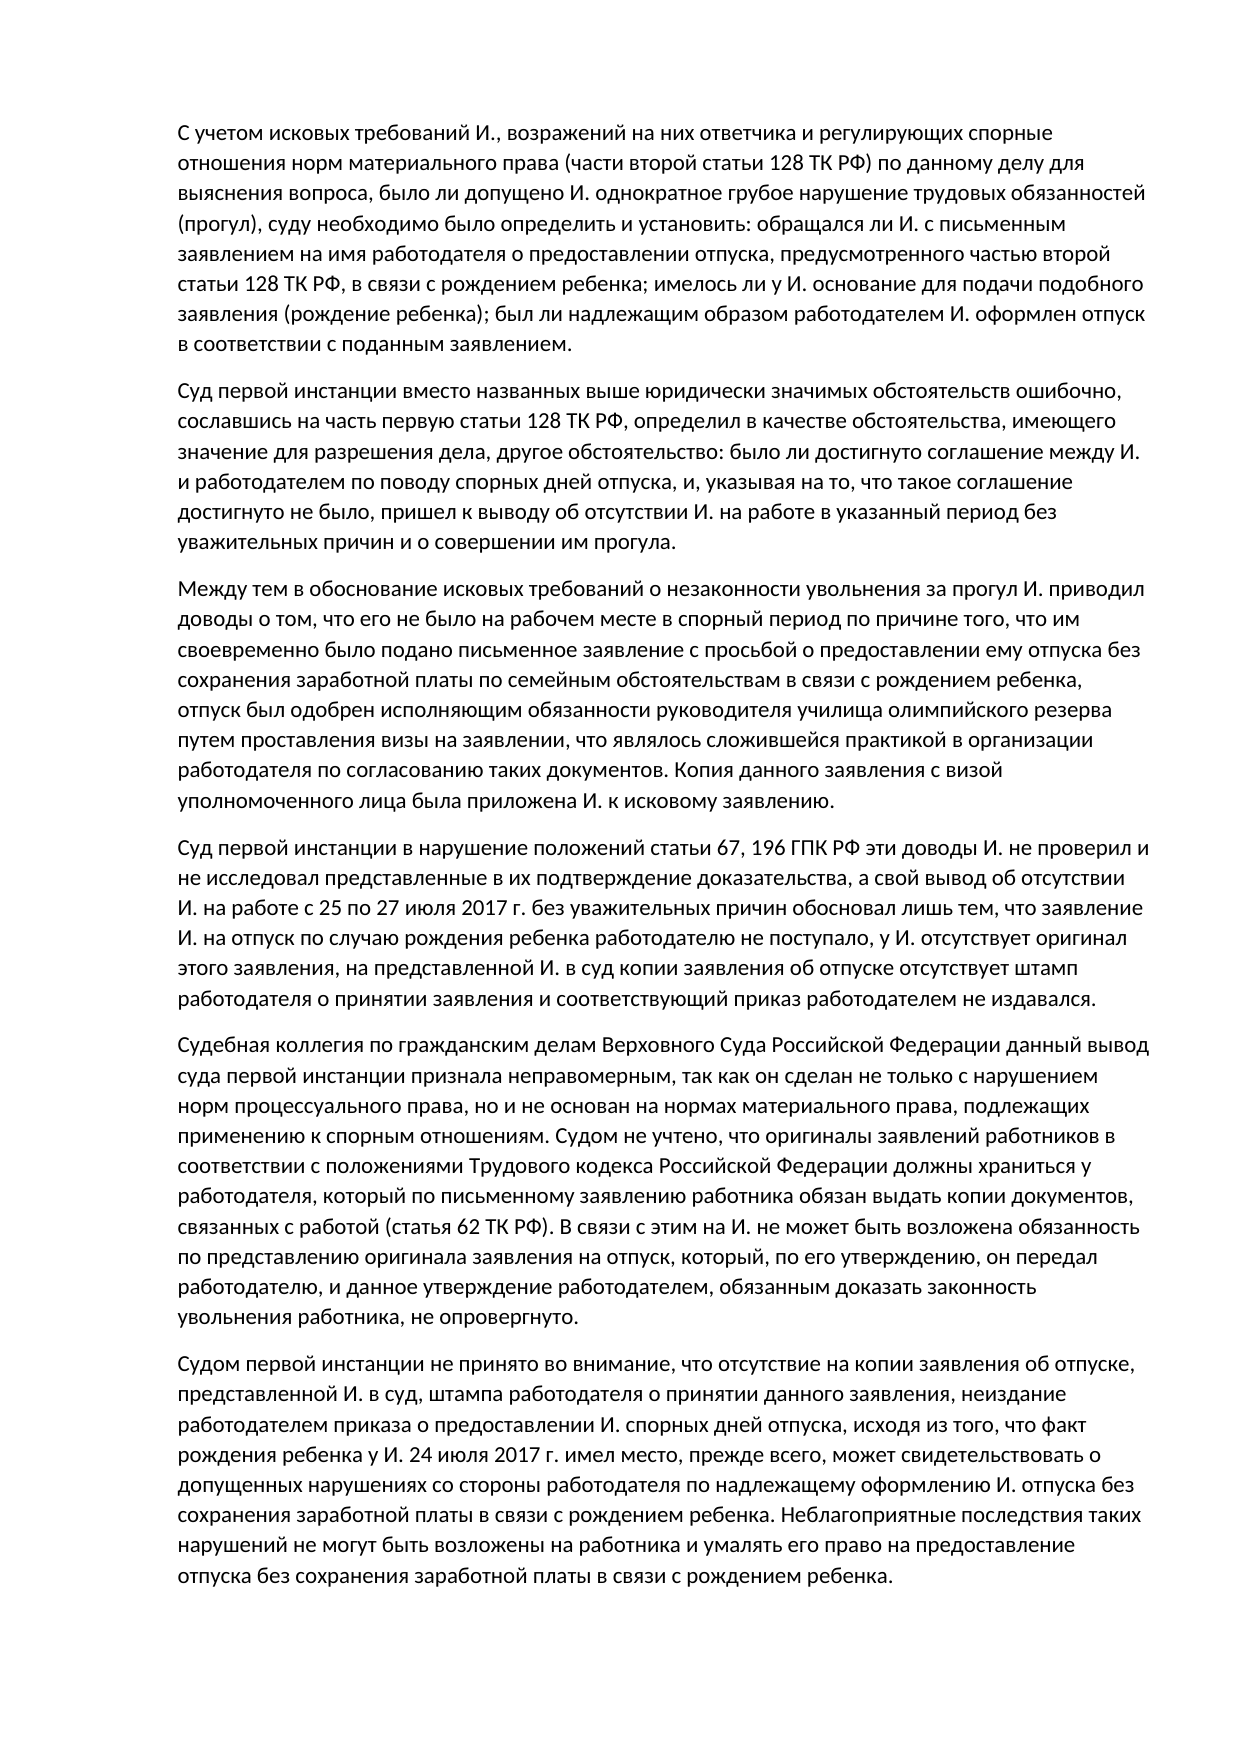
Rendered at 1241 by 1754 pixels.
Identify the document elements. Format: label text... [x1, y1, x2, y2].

text Судом первой инстанции не принято во внимание, что отсутствие на копии заявления об отпуске, представленной И. в суд, штампа работодателя о принятии данного заявления, неиздание работодателем приказа о предоставлении И. спорных дней отпуска, исходя из того, что факт рождения ребенка у И. 24 июля 2017 г. имел место, прежде всего, может свидетельствовать о допущенных нарушениях со стороны работодателя по надлежащему оформлению И. отпуска без сохранения заработной платы в связи с рождением ребенка. Неблагоприятные последствия таких нарушений не могут быть возложены на работника и умалять его право на предоставление отпуска без сохранения заработной платы в связи с рождением ребенка. [177, 1349, 1152, 1589]
text Между тем в обоснование исковых требований о незаконности увольнения за прогул И. приводил доводы о том, что его не было на рабочем месте в спорный период по причине того, что им своевременно было подано письменное заявление с просьбой о предоставлении ему отпуска без сохранения заработной платы по семейным обстоятельствам в связи с рождением ребенка, отпуск был одобрен исполняющим обязанности руководителя училища олимпийского резерва путем проставления визы на заявлении, что являлось сложившейся практикой в организации работодателя по согласованию таких документов. Копия данного заявления с визой уполномоченного лица была приложена И. к исковому заявлению. [177, 574, 1152, 814]
text Судебная коллегия по гражданским делам Верховного Суда Российской Федерации данный вывод суда первой инстанции признала неправомерным, так как он сделан не только с нарушением норм процессуального права, но и не основан на нормах материального права, подлежащих применению к спорным отношениям. Судом не учтено, что оригиналы заявлений работников в соответствии с положениями Трудового кодекса Российской Федерации должны храниться у работодателя, который по письменному заявлению работника обязан выдать копии документов, связанных с работой (статья 62 ТК РФ). В связи с этим на И. не может быть возложена обязанность по представлению оригинала заявления на отпуск, который, по его утверждению, он передал работодателю, и данное утверждение работодателем, обязанным доказать законность увольнения работника, не опровергнуто. [177, 1031, 1152, 1331]
text С учетом исковых требований И., возражений на них ответчика и регулирующих спорные отношения норм материального права (части второй статьи 128 ТК РФ) по данному делу для выяснения вопроса, было ли допущено И. однократное грубое нарушение трудовых обязанностей (прогул), суду необходимо было определить и установить: обращался ли И. с письменным заявлением на имя работодателя о предоставлении отпуска, предусмотренного частью второй статьи 128 ТК РФ, в связи с рождением ребенка; имелось ли у И. основание для подачи подобного заявления (рождение ребенка); был ли надлежащим образом работодателем И. оформлен отпуск в соответствии с поданным заявлением. [177, 118, 1152, 358]
text Суд первой инстанции вместо названных выше юридически значимых обстоятельств ошибочно, сославшись на часть первую статьи 128 ТК РФ, определил в качестве обстоятельства, имеющего значение для разрешения дела, другое обстоятельство: было ли достигнуто соглашение между И. и работодателем по поводу спорных дней отпуска, и, указывая на то, что такое соглашение достигнуто не было, пришел к выводу об отсутствии И. на работе в указанный период без уважительных причин и о совершении им прогула. [177, 376, 1152, 556]
text Суд первой инстанции в нарушение положений статьи 67, 196 ГПК РФ эти доводы И. не проверил и не исследовал представленные в их подтверждение доказательства, а свой вывод об отсутствии И. на работе с 25 по 27 июля 2017 г. без уважительных причин обосновал лишь тем, что заявление И. на отпуск по случаю рождения ребенка работодателю не поступало, у И. отсутствует оригинал этого заявления, на представленной И. в суд копии заявления об отпуске отсутствует штамп работодателя о принятии заявления и соответствующий приказ работодателем не издавался. [177, 833, 1152, 1012]
